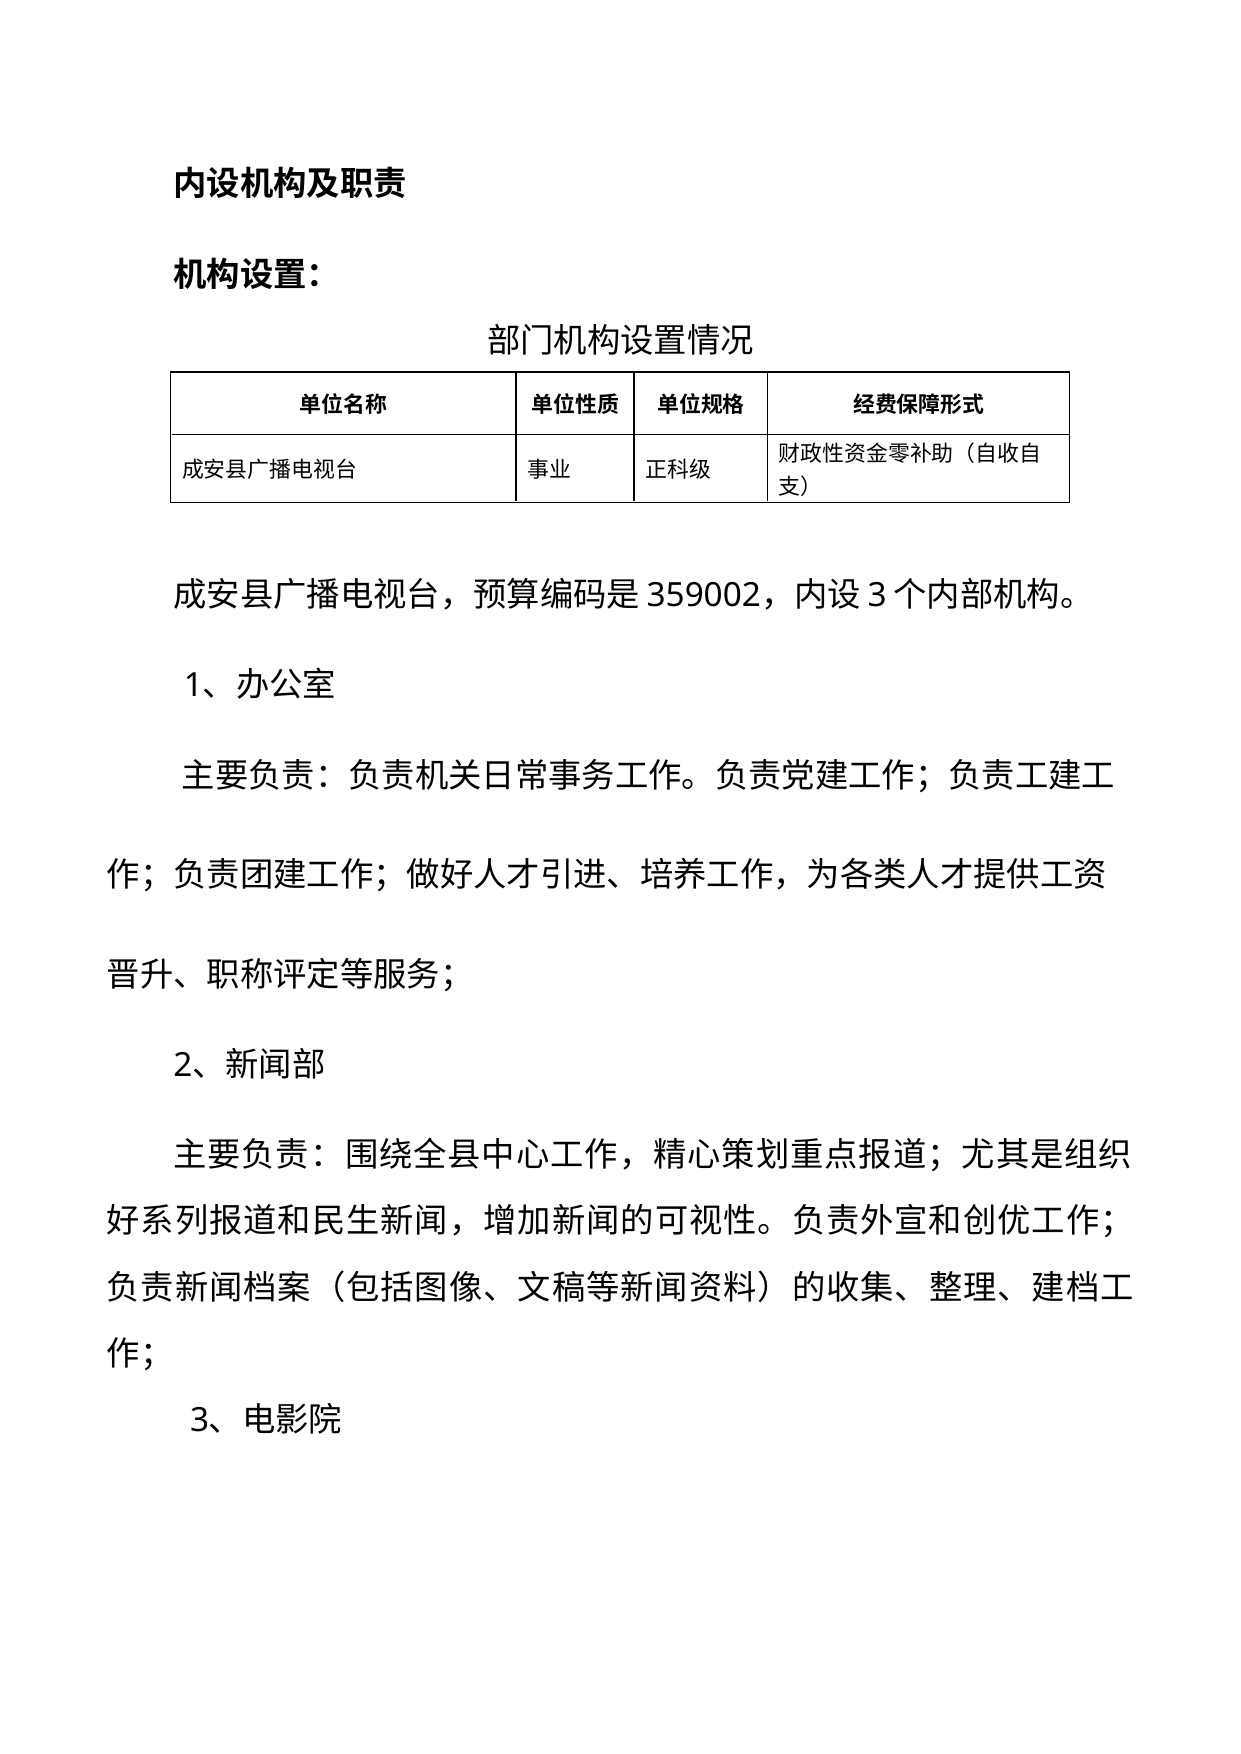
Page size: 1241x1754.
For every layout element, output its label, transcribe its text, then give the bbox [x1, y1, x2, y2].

table_header 单位性质 [517, 373, 633, 433]
text 主要负责：围绕全县中心工作，精心策划重点报道；尤其是组织好系列报道和民生新闻，增加新闻的可视性。负责外宣和创优工作；负责新闻档案（包括图像、文稿等新闻资料）的收集、整理、建档工作； [106, 1119, 1134, 1384]
table_cell 财政性资金零补助（自收自支） [768, 435, 1069, 501]
text 成安县广播电视台，预算编码是359002，内设3个内部机构。 [106, 559, 1134, 625]
table_cell 成安县广播电视台 [171, 435, 515, 501]
text 内设机构及职责 [106, 148, 1134, 214]
text 1、办公室 [150, 649, 1134, 715]
text 部门机构设置情况 [106, 305, 1134, 371]
table_cell 事业 [517, 435, 633, 501]
text 机构设置： [106, 238, 1134, 305]
table_header 单位名称 [171, 373, 515, 433]
text 2、新闻部 [106, 1029, 1134, 1095]
table_header 经费保障形式 [768, 373, 1069, 433]
table_header 单位规格 [635, 373, 767, 433]
table_cell 正科级 [635, 435, 767, 501]
text 主要负责：负责机关日常事务工作。负责党建工作；负责工建工作；负责团建工作；做好人才引进、培养工作，为各类人才提供工资晋升、职称评定等服务； [106, 739, 1134, 1004]
text 3、电影院 [106, 1384, 1134, 1450]
